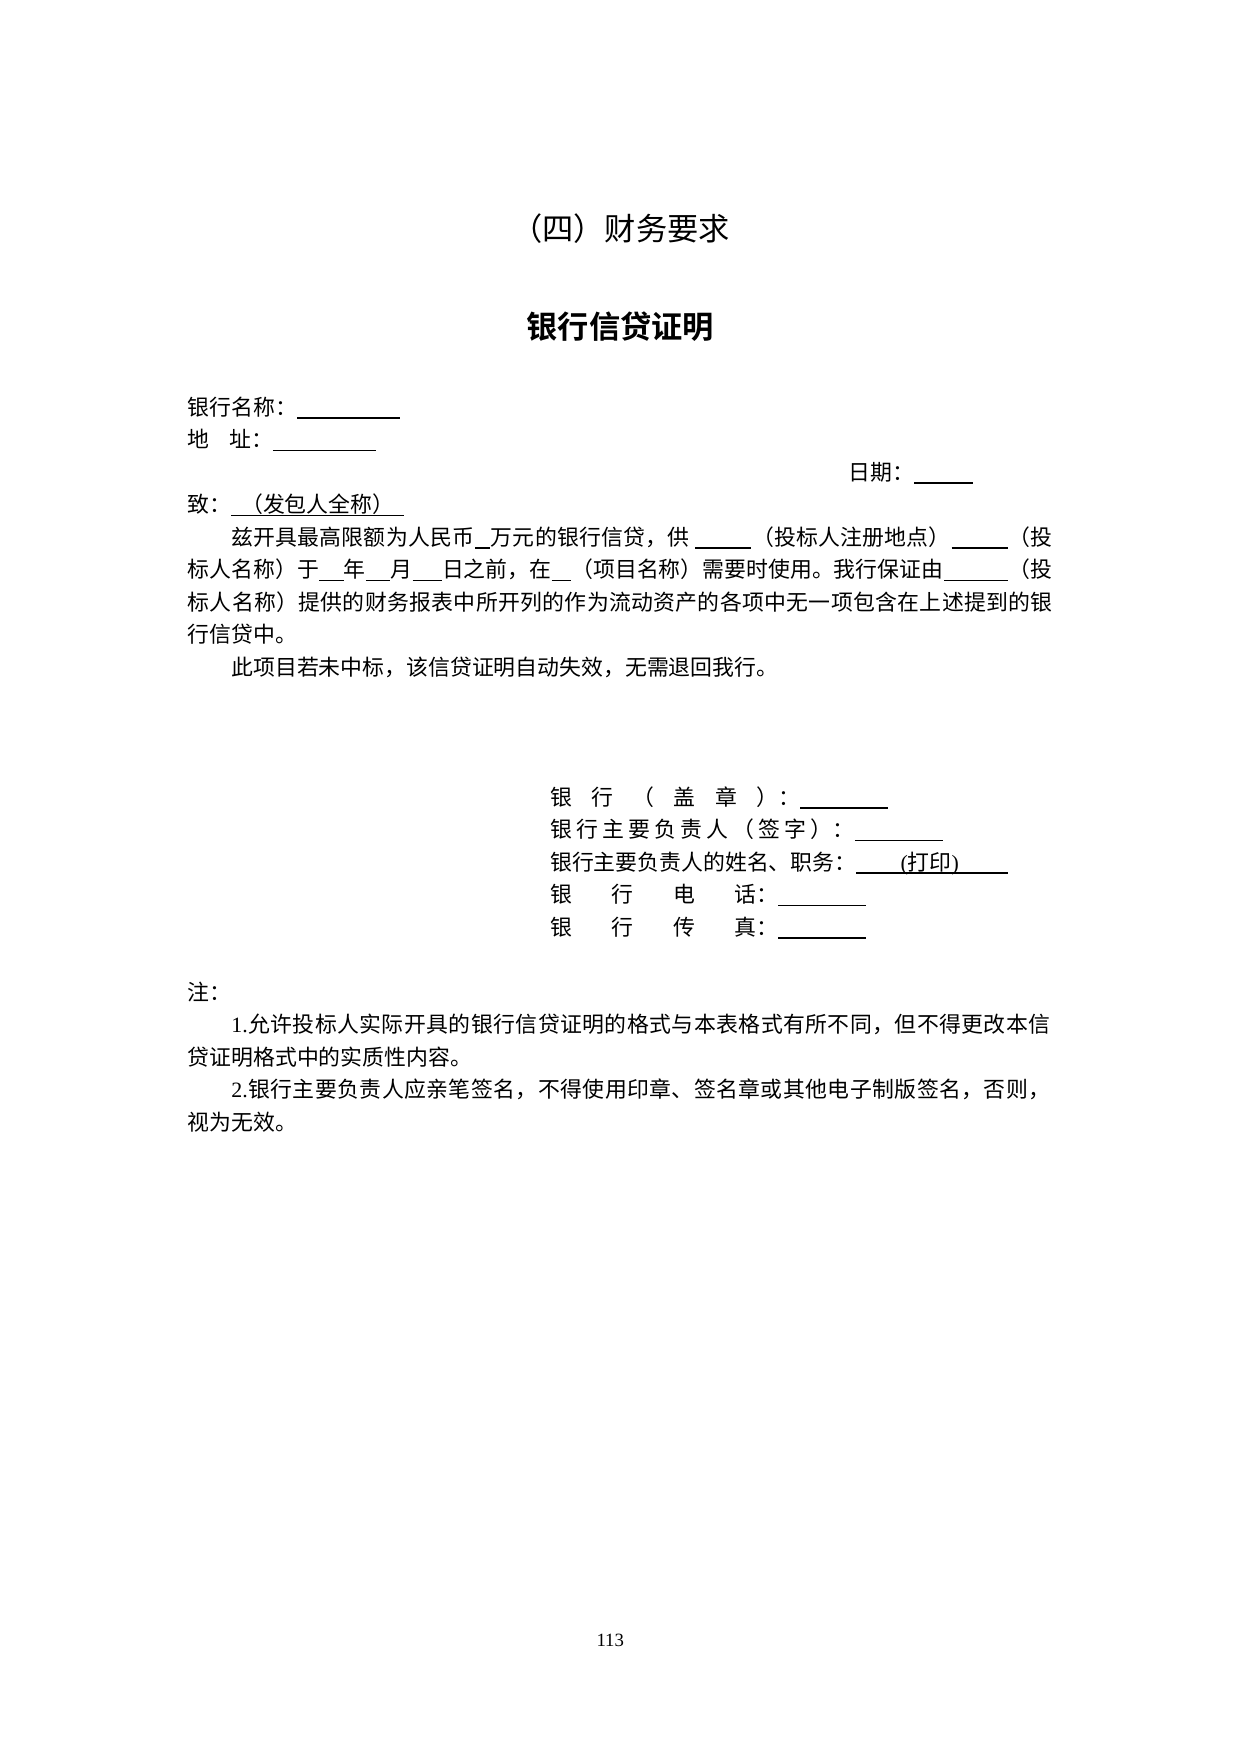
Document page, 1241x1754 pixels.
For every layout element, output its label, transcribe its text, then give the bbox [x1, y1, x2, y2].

text 银行主要负责人的姓名、职务： (打印) [187, 844, 1053, 877]
text 银行名称： [187, 389, 1053, 422]
subtitle （四）财务要求 [187, 194, 1053, 259]
text 银行主要负责人（签字）： [187, 812, 1053, 844]
text 2.银行主要负责人应亲笔签名，不得使用印章、签名章或其他电子制版签名，否则，视为无效。 [187, 1072, 1053, 1137]
text 银行（盖章）： [187, 779, 1053, 812]
text 注： [187, 974, 1053, 1007]
text 1.允许投标人实际开具的银行信贷证明的格式与本表格式有所不同，但不得更改本信贷证明格式中的实质性内容。 [187, 1007, 1053, 1072]
text 银行信贷证明 [187, 292, 1053, 357]
text 致： （发包人全称） [187, 487, 1053, 519]
text 日期： [187, 454, 1053, 487]
text 银行传真： [187, 909, 1053, 942]
text 银行电话： [187, 877, 1053, 909]
text 兹开具最高限额为人民币 万元的银行信贷，供 （投标人注册地点） （投标人名称）于 年 月 日之前，在 （项目名称）需要时使用。我行保证由 （投标人名称）提供的财务报表中所开列的作为流动资产的各项中无一项包含在上述提到的银行信贷中。 [187, 519, 1053, 649]
text 此项目若未中标，该信贷证明自动失效，无需退回我行。 [187, 649, 1053, 682]
text 地 址： [187, 422, 1053, 454]
